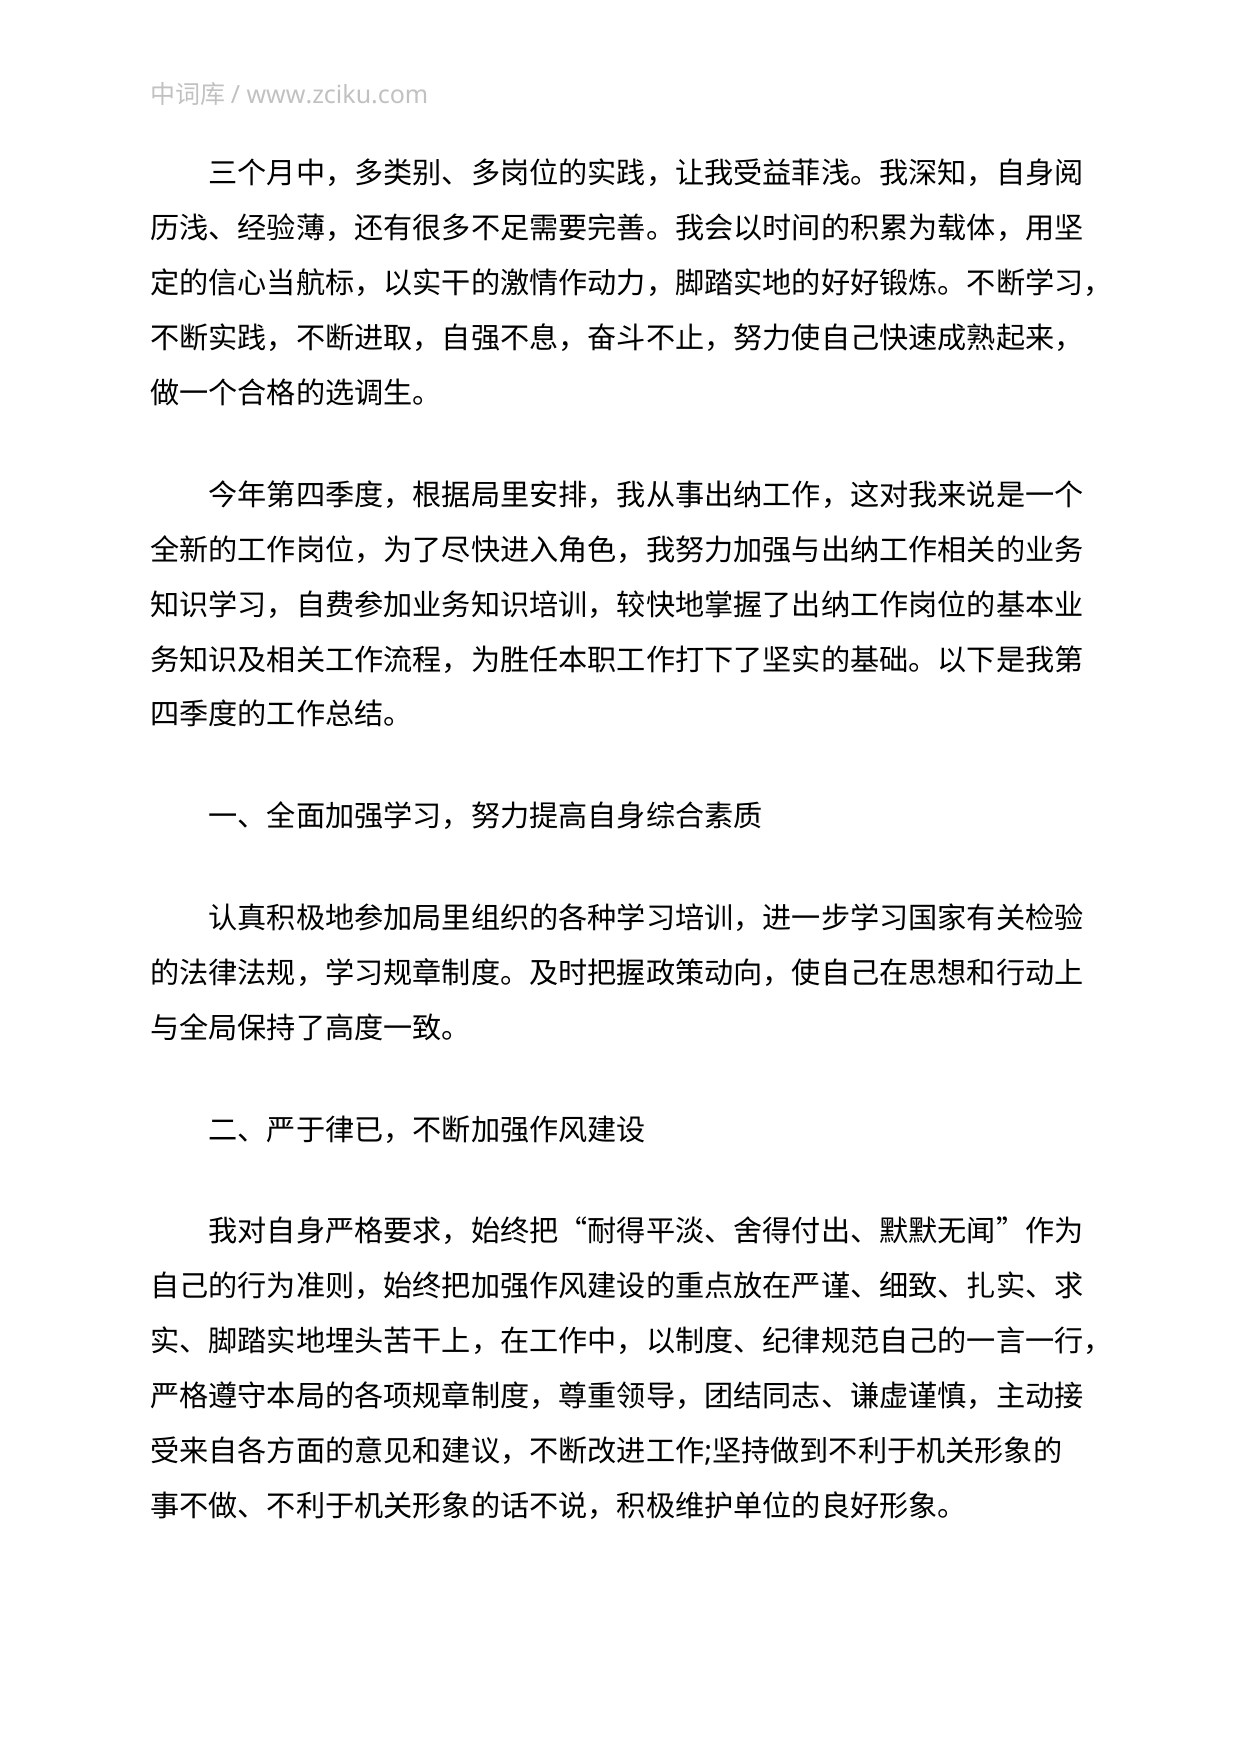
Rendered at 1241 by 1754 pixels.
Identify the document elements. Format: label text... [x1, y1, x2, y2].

text 二、严于律已，不断加强作风建设 [150, 1106, 1090, 1148]
text 我对自身严格要求，始终把“耐得平淡、舍得付出、默默无闻”作为自己的行为准则，始终把加强作风建设的重点放在严谨、细致、扎实、求实、脚踏实地埋头苦干上，在工作中，以制度、纪律规范自己的一言一行，严格遵守本局的各项规章制度，尊重领导，团结同志、谦虚谨慎，主动接受来自各方面的意见和建议，不断改进工作;坚持做到不利于机关形象的事不做、不利于机关形象的话不说，积极维护单位的良好形象。 [150, 1208, 1090, 1525]
text 今年第四季度，根据局里安排，我从事出纳工作，这对我来说是一个全新的工作岗位，为了尽快进入角色，我努力加强与出纳工作相关的业务知识学习，自费参加业务知识培训，较快地掌握了出纳工作岗位的基本业务知识及相关工作流程，为胜任本职工作打下了坚实的基础。以下是我第四季度的工作总结。 [150, 471, 1090, 733]
text 一、全面加强学习，努力提高自身综合素质 [150, 793, 1090, 835]
text 三个月中，多类别、多岗位的实践，让我受益菲浅。我深知，自身阅历浅、经验薄，还有很多不足需要完善。我会以时间的积累为载体，用坚定的信心当航标，以实干的激情作动力，脚踏实地的好好锻炼。不断学习，不断实践，不断进取，自强不息，奋斗不止，努力使自己快速成熟起来，做一个合格的选调生。 [150, 150, 1090, 412]
text 认真积极地参加局里组织的各种学习培训，进一步学习国家有关检验的法律法规，学习规章制度。及时把握政策动向，使自己在思想和行动上与全局保持了高度一致。 [150, 894, 1090, 1047]
